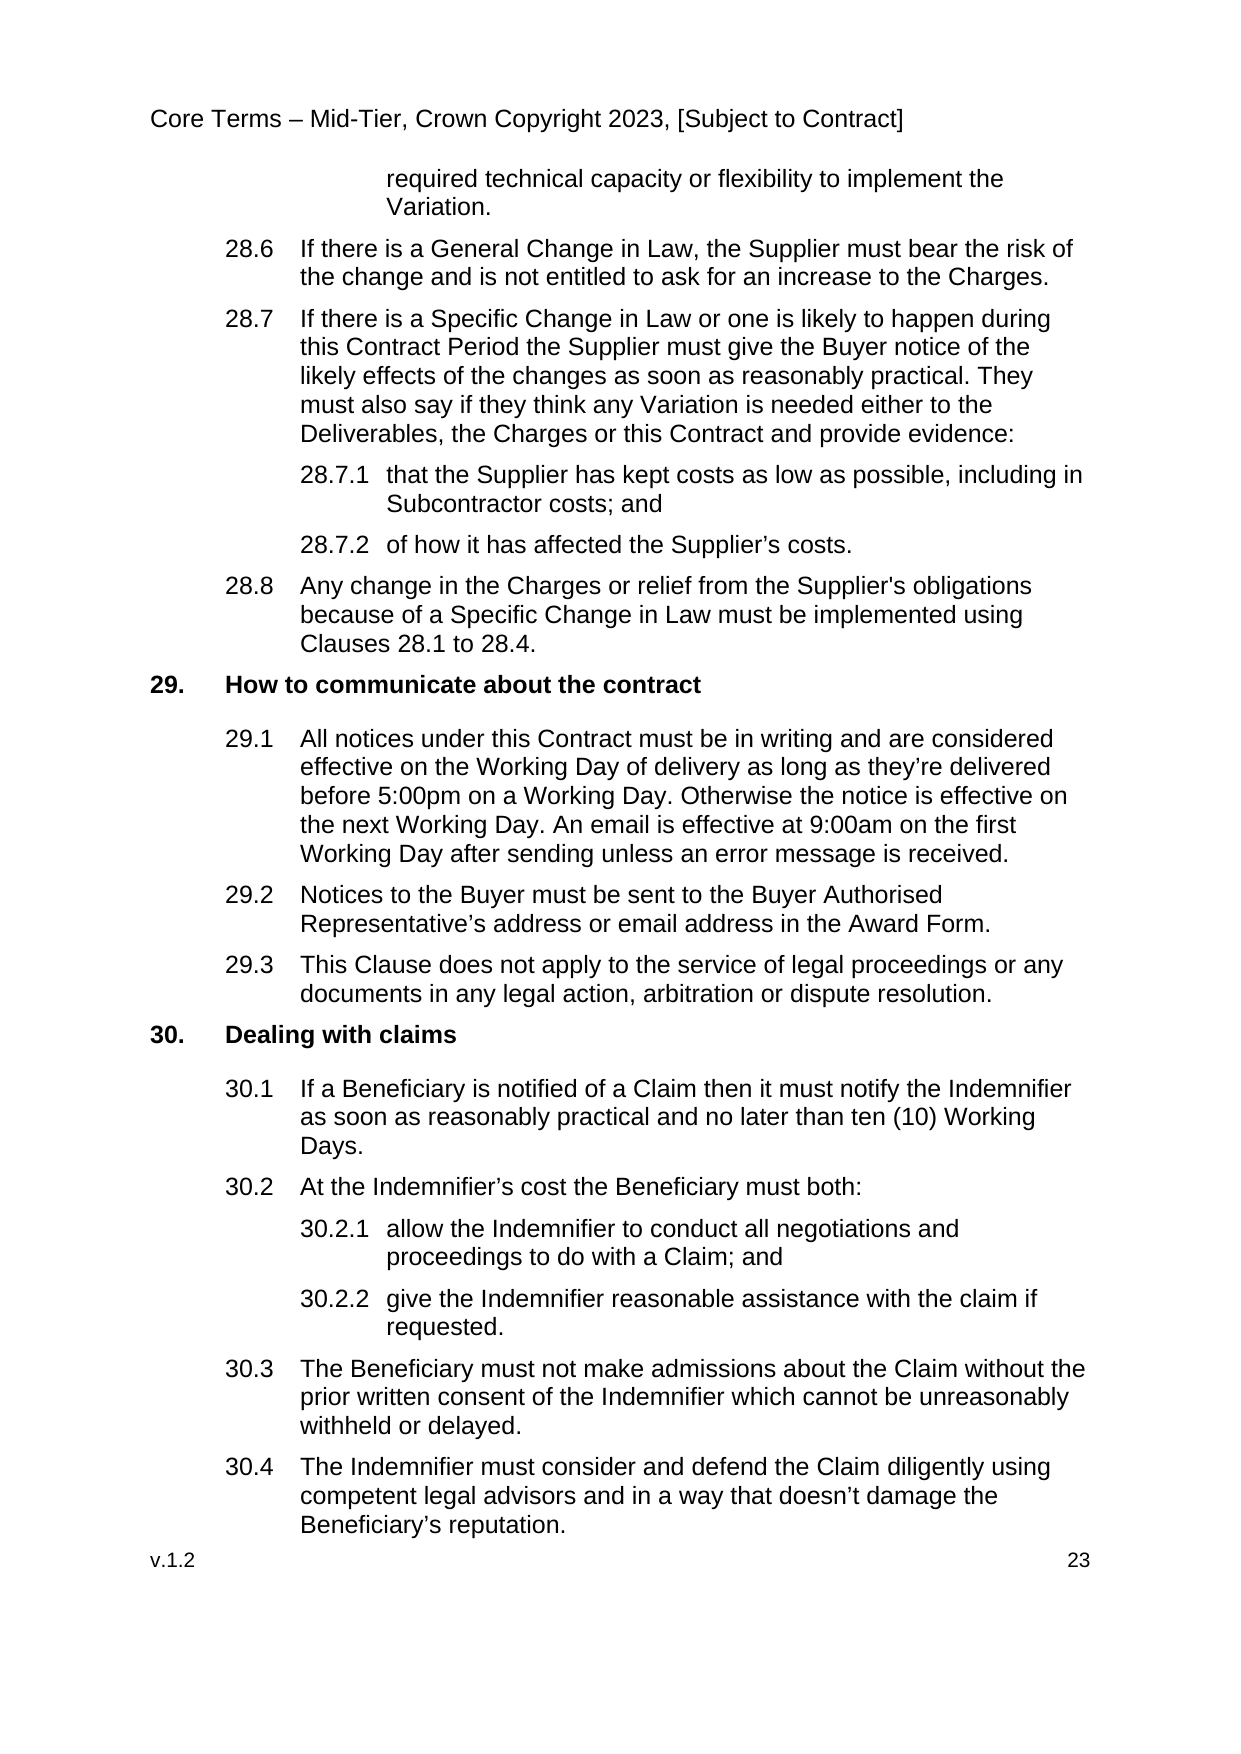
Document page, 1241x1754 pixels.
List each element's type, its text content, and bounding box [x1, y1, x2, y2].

subtitle All notices under this Contract must be in writing and are considered effective on the Working Day of delivery as long as they’re delivered before 5:00pm on a Working Day. Otherwise the notice is effective on the next Working Day. An email is effective at 9:00am on the first Working Day after sending unless an error message is received. [225, 724, 1090, 867]
subtitle How to communicate about the contract [150, 670, 1090, 699]
subtitle At the Indemnifier’s cost the Beneficiary must both: [225, 1172, 1090, 1201]
subtitle The Beneficiary must not make admissions about the Claim without the prior written consent of the Indemnifier which cannot be unreasonably withheld or delayed. [225, 1354, 1090, 1440]
subtitle Dealing with claims [150, 1020, 1090, 1049]
subtitle Any change in the Charges or relief from the Supplier's obligations because of a Specific Change in Law must be implemented using Clauses 28.1 to 28.4. [225, 571, 1090, 657]
subtitle Notices to the Buyer must be sent to the Buyer Authorised Representative’s address or email address in the Award Form. [225, 880, 1090, 937]
subtitle give the Indemnifier reasonable assistance with the claim if requested. [300, 1284, 1090, 1341]
subtitle of how it has affected the Supplier’s costs. [300, 530, 1090, 559]
subtitle This Clause does not apply to the service of legal proceedings or any documents in any legal action, arbitration or dispute resolution. [225, 950, 1090, 1007]
subtitle If there is a General Change in Law, the Supplier must bear the risk of the change and is not entitled to ask for an increase to the Charges. [225, 234, 1090, 291]
subtitle allow the Indemnifier to conduct all negotiations and proceedings to do with a Claim; and [300, 1214, 1090, 1271]
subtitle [300, 164, 1090, 221]
subtitle The Indemnifier must consider and defend the Claim diligently using competent legal advisors and in a way that doesn’t damage the Beneficiary’s reputation. [225, 1452, 1090, 1539]
subtitle If a Beneficiary is notified of a Claim then it must notify the Indemnifier as soon as reasonably practical and no later than ten (10) Working Days. [225, 1074, 1090, 1160]
subtitle that the Supplier has kept costs as low as possible, including in Subcontractor costs; and [300, 460, 1090, 517]
subtitle If there is a Specific Change in Law or one is likely to happen during this Contract Period the Supplier must give the Buyer notice of the likely effects of the changes as soon as reasonably practical. They must also say if they think any Variation is needed either to the Deliverables, the Charges or this Contract and provide evidence: [225, 304, 1090, 447]
